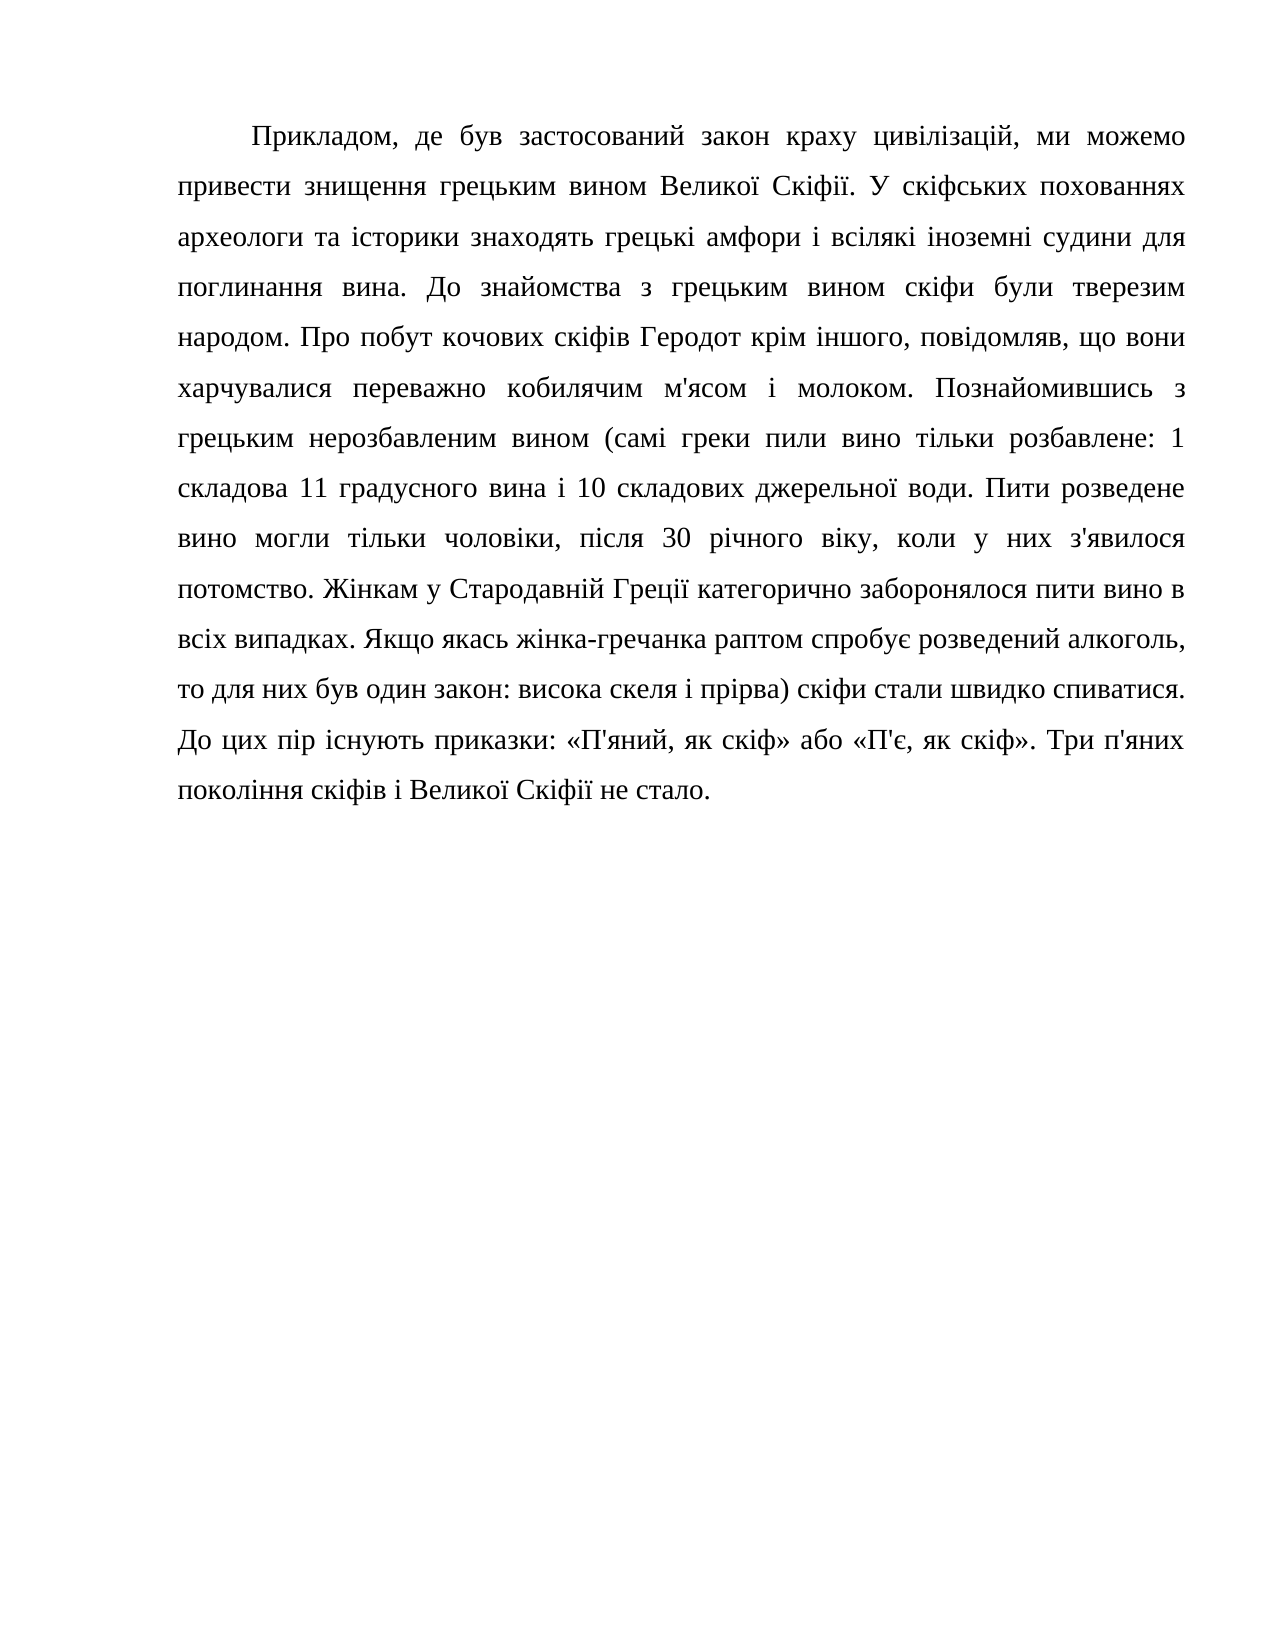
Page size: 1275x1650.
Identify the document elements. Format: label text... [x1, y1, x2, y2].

text Прикладом, де був застосований закон краху цивілізацій, ми можемо привести знищення грецьким вином Великої Скіфії. У скіфських похованнях археологи та історики знаходять грецькі амфори і всілякі іноземні судини для поглинання вина. До знайомства з грецьким вином скіфи були тверезим народом. Про побут кочових скіфів Геродот крім іншого, повідомляв, що вони харчувалися переважно кобилячим м'ясом і молоком. Познайомившись з грецьким нерозбавленим вином (самі греки пили вино тільки розбавлене: 1 складова 11 градусного вина і 10 складових джерельної води. Пити розведене вино могли тільки чоловіки, після 30 річного віку, коли у них з'явилося потомство. Жінкам у Стародавній Греції категорично заборонялося пити вино в всіх випадках. Якщо якась жінка-гречанка раптом спробує розведений алкоголь, то для них був один закон: висока скеля і прірва) скіфи стали швидко спиватися. До цих пір існують приказки: «П'яний, як скіф» або «П'є, як скіф». Три п'яних покоління скіфів і Великої Скіфії не стало. [177, 118, 1186, 806]
